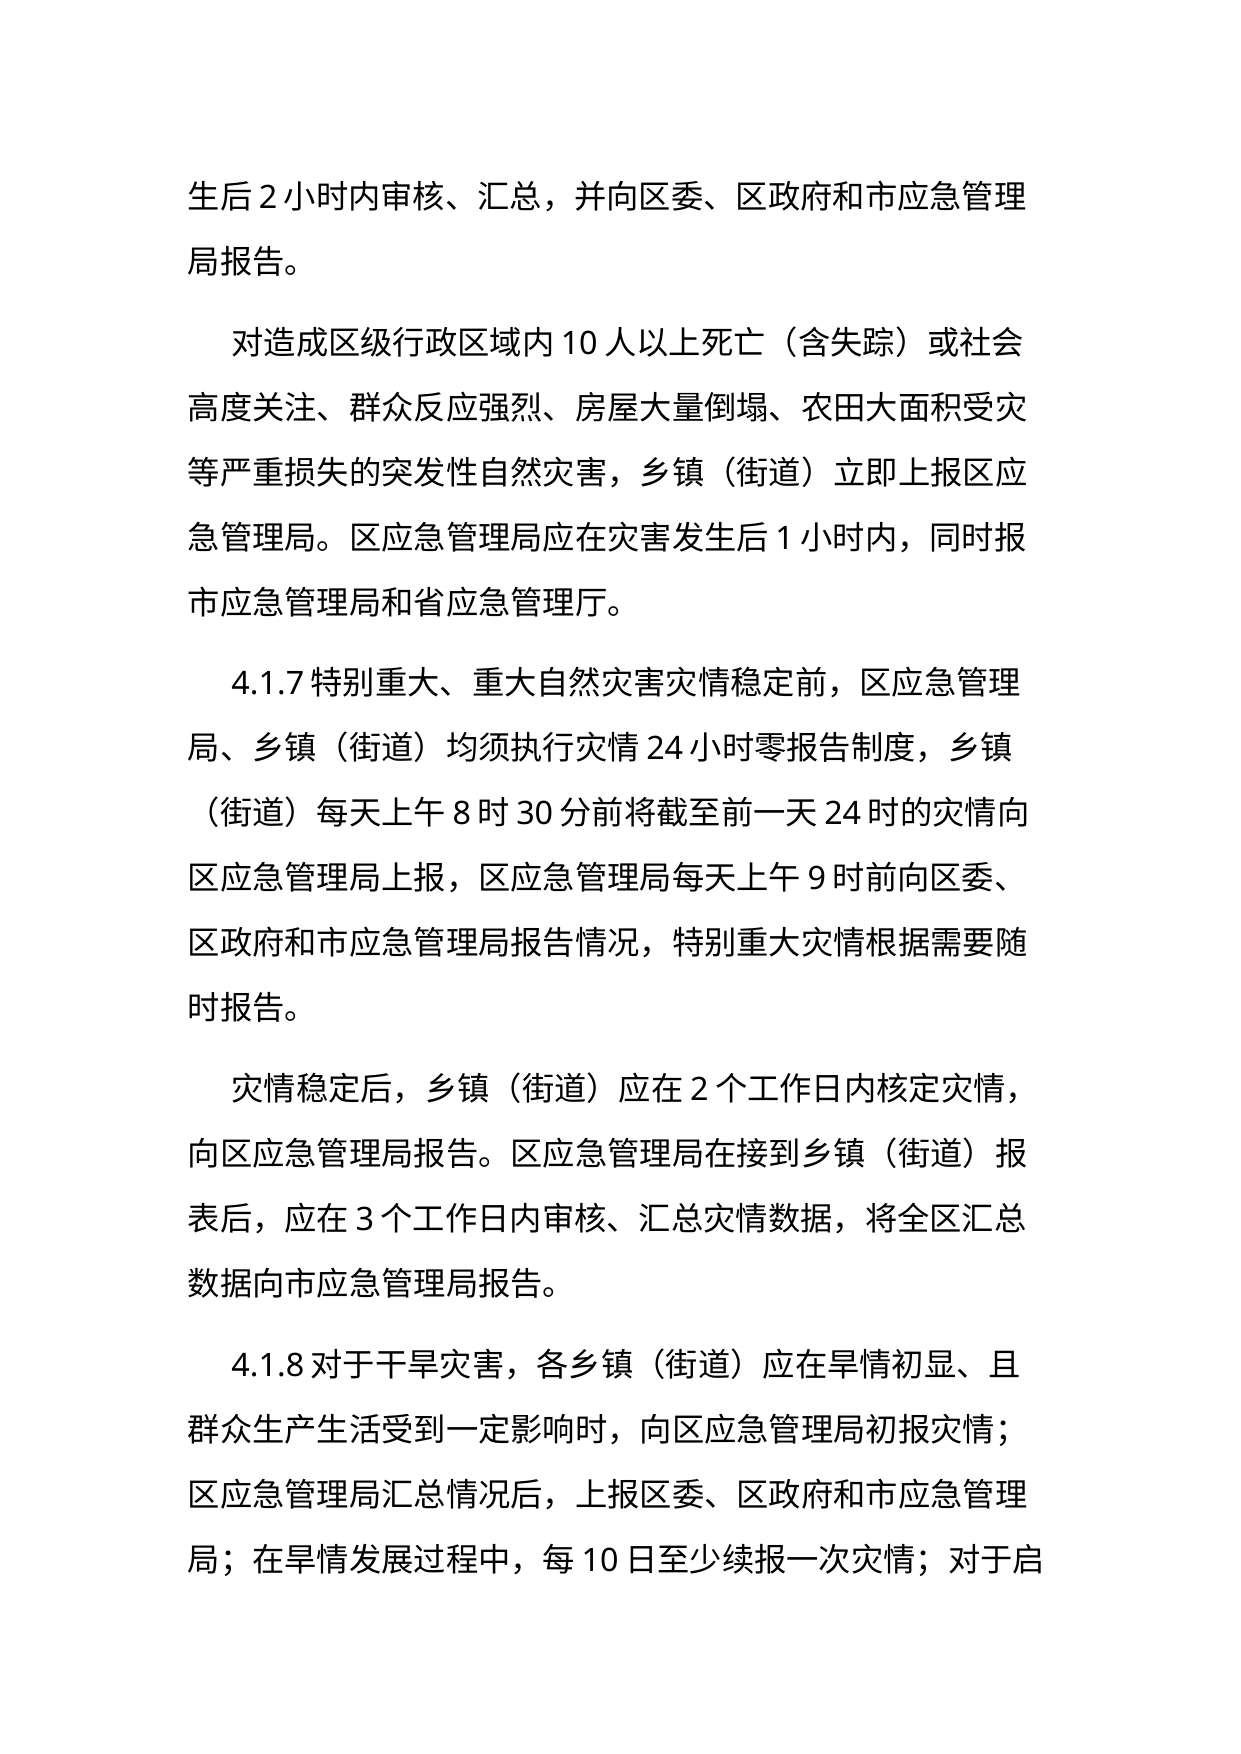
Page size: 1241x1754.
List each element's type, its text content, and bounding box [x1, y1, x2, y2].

text 灾情稳定后，乡镇（街道）应在2个工作日内核定灾情，向区应急管理局报告。区应急管理局在接到乡镇（街道）报表后，应在3个工作日内审核、汇总灾情数据，将全区汇总数据向市应急管理局报告。 [187, 1054, 1053, 1314]
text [187, 1329, 1053, 1589]
text 4.1.7特别重大、重大自然灾害灾情稳定前，区应急管理局、乡镇（街道）均须执行灾情24小时零报告制度，乡镇（街道）每天上午8时30分前将截至前一天24时的灾情向区应急管理局上报，区应急管理局每天上午9时前向区委、区政府和市应急管理局报告情况，特别重大灾情根据需要随时报告。 [187, 648, 1053, 1038]
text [187, 162, 1053, 292]
text 对造成区级行政区域内10人以上死亡（含失踪）或社会高度关注、群众反应强烈、房屋大量倒塌、农田大面积受灾等严重损失的突发性自然灾害，乡镇（街道）立即上报区应急管理局。区应急管理局应在灾害发生后1小时内，同时报市应急管理局和省应急管理厅。 [187, 308, 1053, 633]
